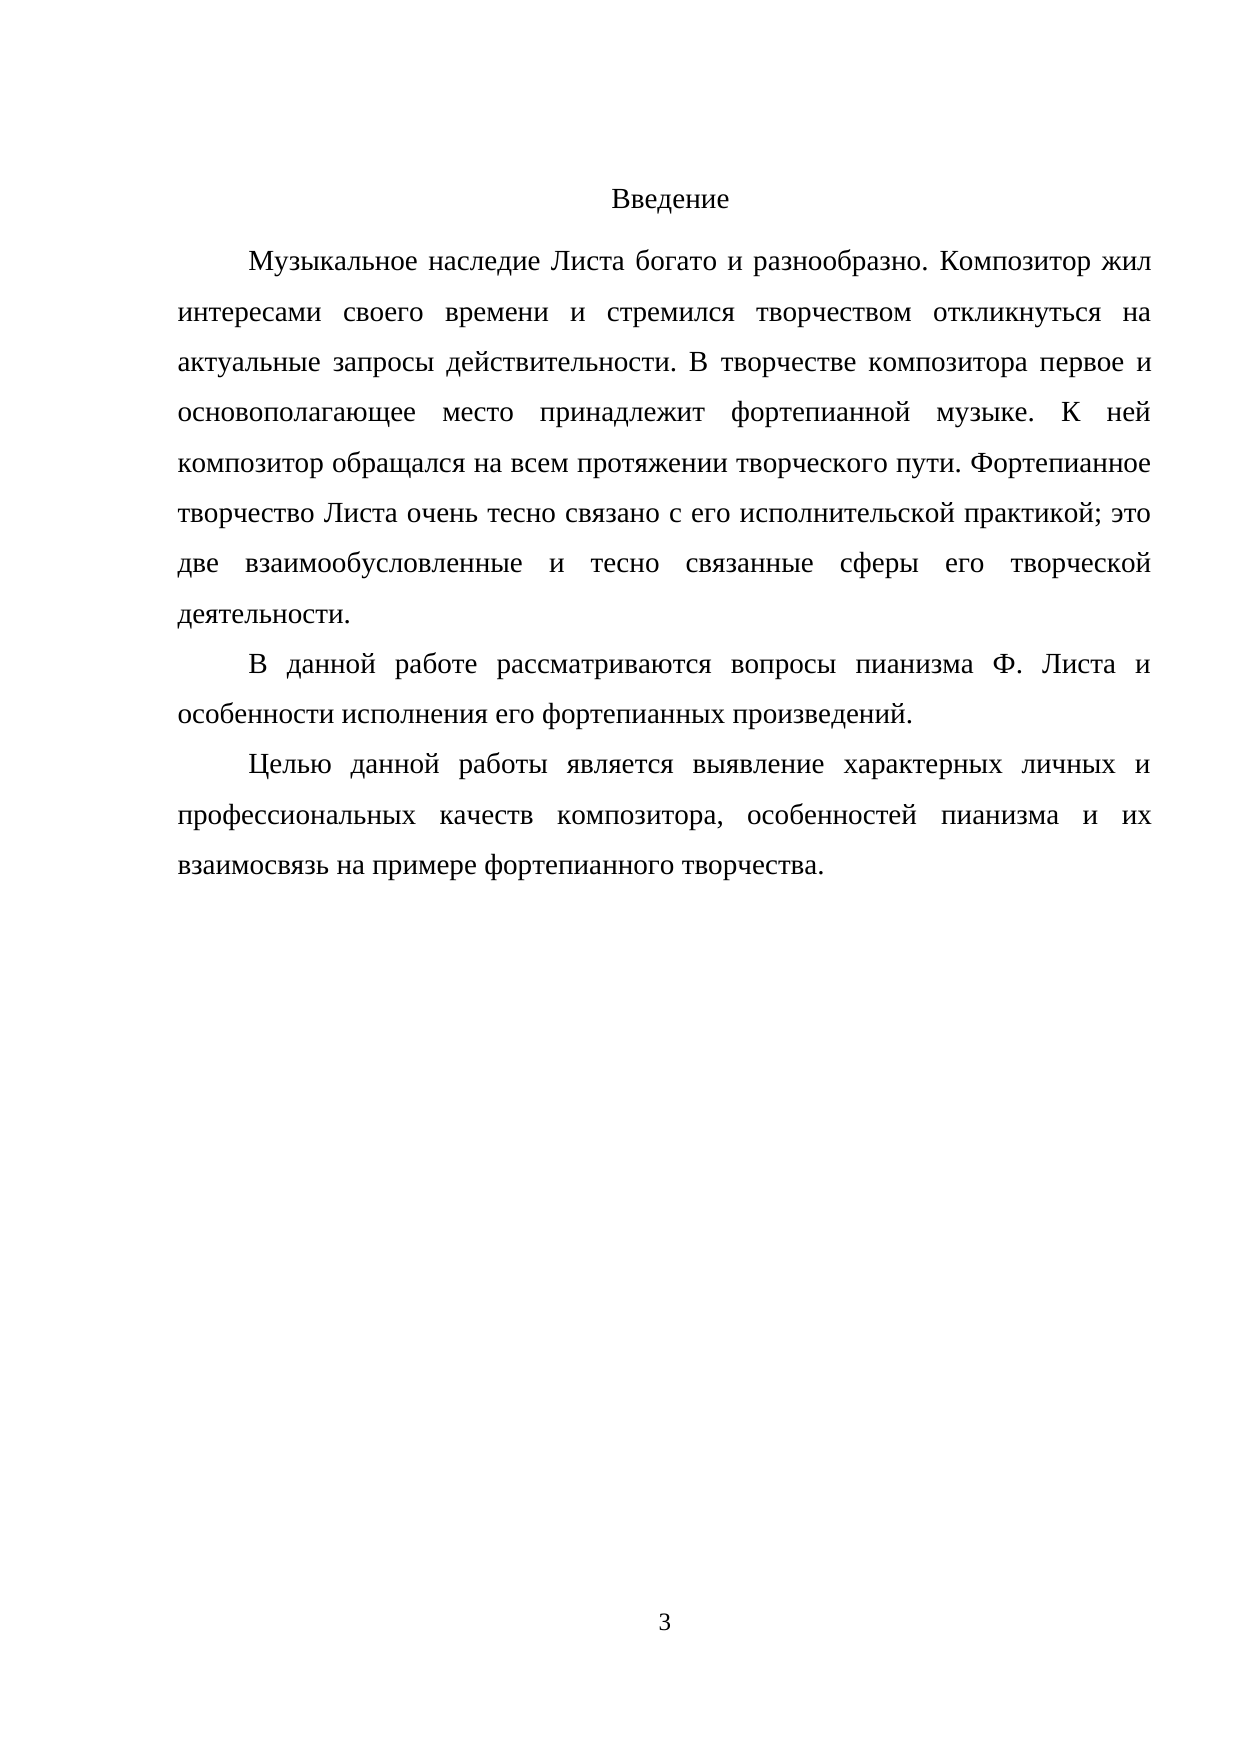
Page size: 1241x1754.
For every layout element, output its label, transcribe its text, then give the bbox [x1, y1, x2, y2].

text Музыкальное наследие Листа богато и разнообразно. Композитор жил интересами своего времени и стремился творчеством откликнуться на актуальные запросы действительности. В творчестве композитора первое и основополагающее место принадлежит фортепианной музыке. К ней композитор обращался на всем протяжении творческого пути. Фортепианное творчество Листа очень тесно связано с его исполнительской практикой; это две взаимообусловленные и тесно связанные сферы его творческой деятельности. [177, 243, 1152, 629]
text В данной работе рассматриваются вопросы пианизма Ф. Листа и особенности исполнения его фортепианных произведений. [177, 646, 1152, 730]
text Целью данной работы является выявление характерных личных и профессиональных качеств композитора, особенностей пианизма и их взаимосвязь на примере фортепианного творчества. [177, 747, 1152, 881]
text Введение [177, 181, 1163, 214]
